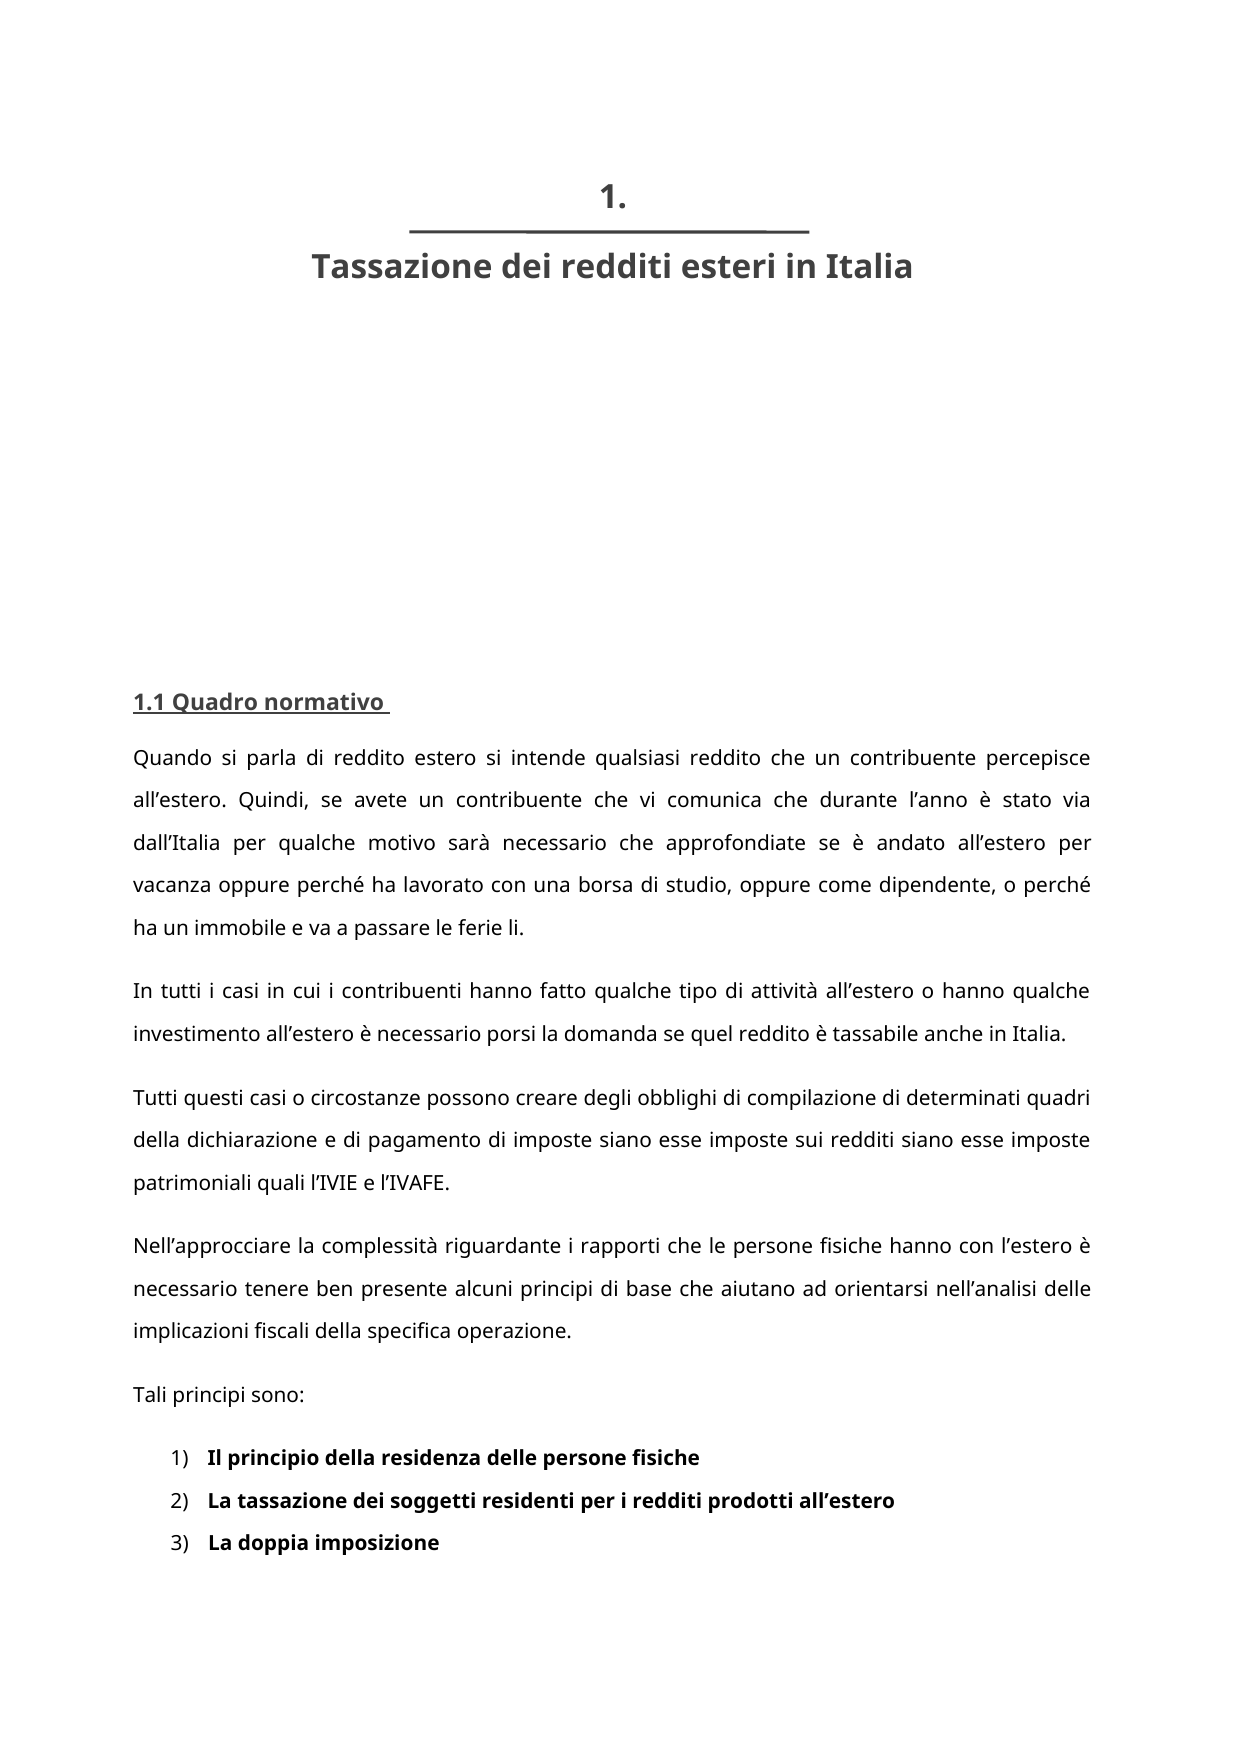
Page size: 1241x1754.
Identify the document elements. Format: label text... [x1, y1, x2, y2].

list La tassazione dei soggetti residenti per i redditi prodotti all’estero [170, 1486, 1092, 1514]
text Tutti questi casi o circostanze possono creare degli obblighi di compilazione di determinati quadri della dichiarazione e di pagamento di imposte siano esse imposte sui redditi siano esse imposte patrimoniali quali l’IVIE e l’IVAFE. [133, 1083, 1092, 1196]
text In tutti i casi in cui i contribuenti hanno fatto qualche tipo di attività all’estero o hanno qualche investimento all’estero è necessario porsi la domanda se quel reddito è tassabile anche in Italia. [133, 977, 1092, 1048]
text Quando si parla di reddito estero si intende qualsiasi reddito che un contribuente percepisce all’estero. Quindi, se avete un contribuente che vi comunica che durante l’anno è stato via dall’Italia per qualche motivo sarà necessario che approfondiate se è andato all’estero per vacanza oppure perché ha lavorato con una borsa di studio, oppure come dipendente, o perché ha un immobile e va a passare le ferie li. [133, 743, 1092, 942]
list Il principio della residenza delle persone fisiche [170, 1443, 1092, 1472]
text Nell’approcciare la complessità riguardante i rapporti che le persone fisiche hanno con l’estero è necessario tenere ben presente alcuni principi di base che aiutano ad orientarsi nell’analisi delle implicazioni fiscali della specifica operazione. [133, 1231, 1092, 1345]
subtitle Tassazione dei redditi esteri in Italia [133, 243, 1092, 288]
list La doppia imposizione [170, 1528, 1092, 1557]
subtitle 1. [133, 173, 1092, 218]
subtitle 1.1 Quadro normativo [133, 686, 1092, 717]
text Tali principi sono: [133, 1380, 1092, 1408]
